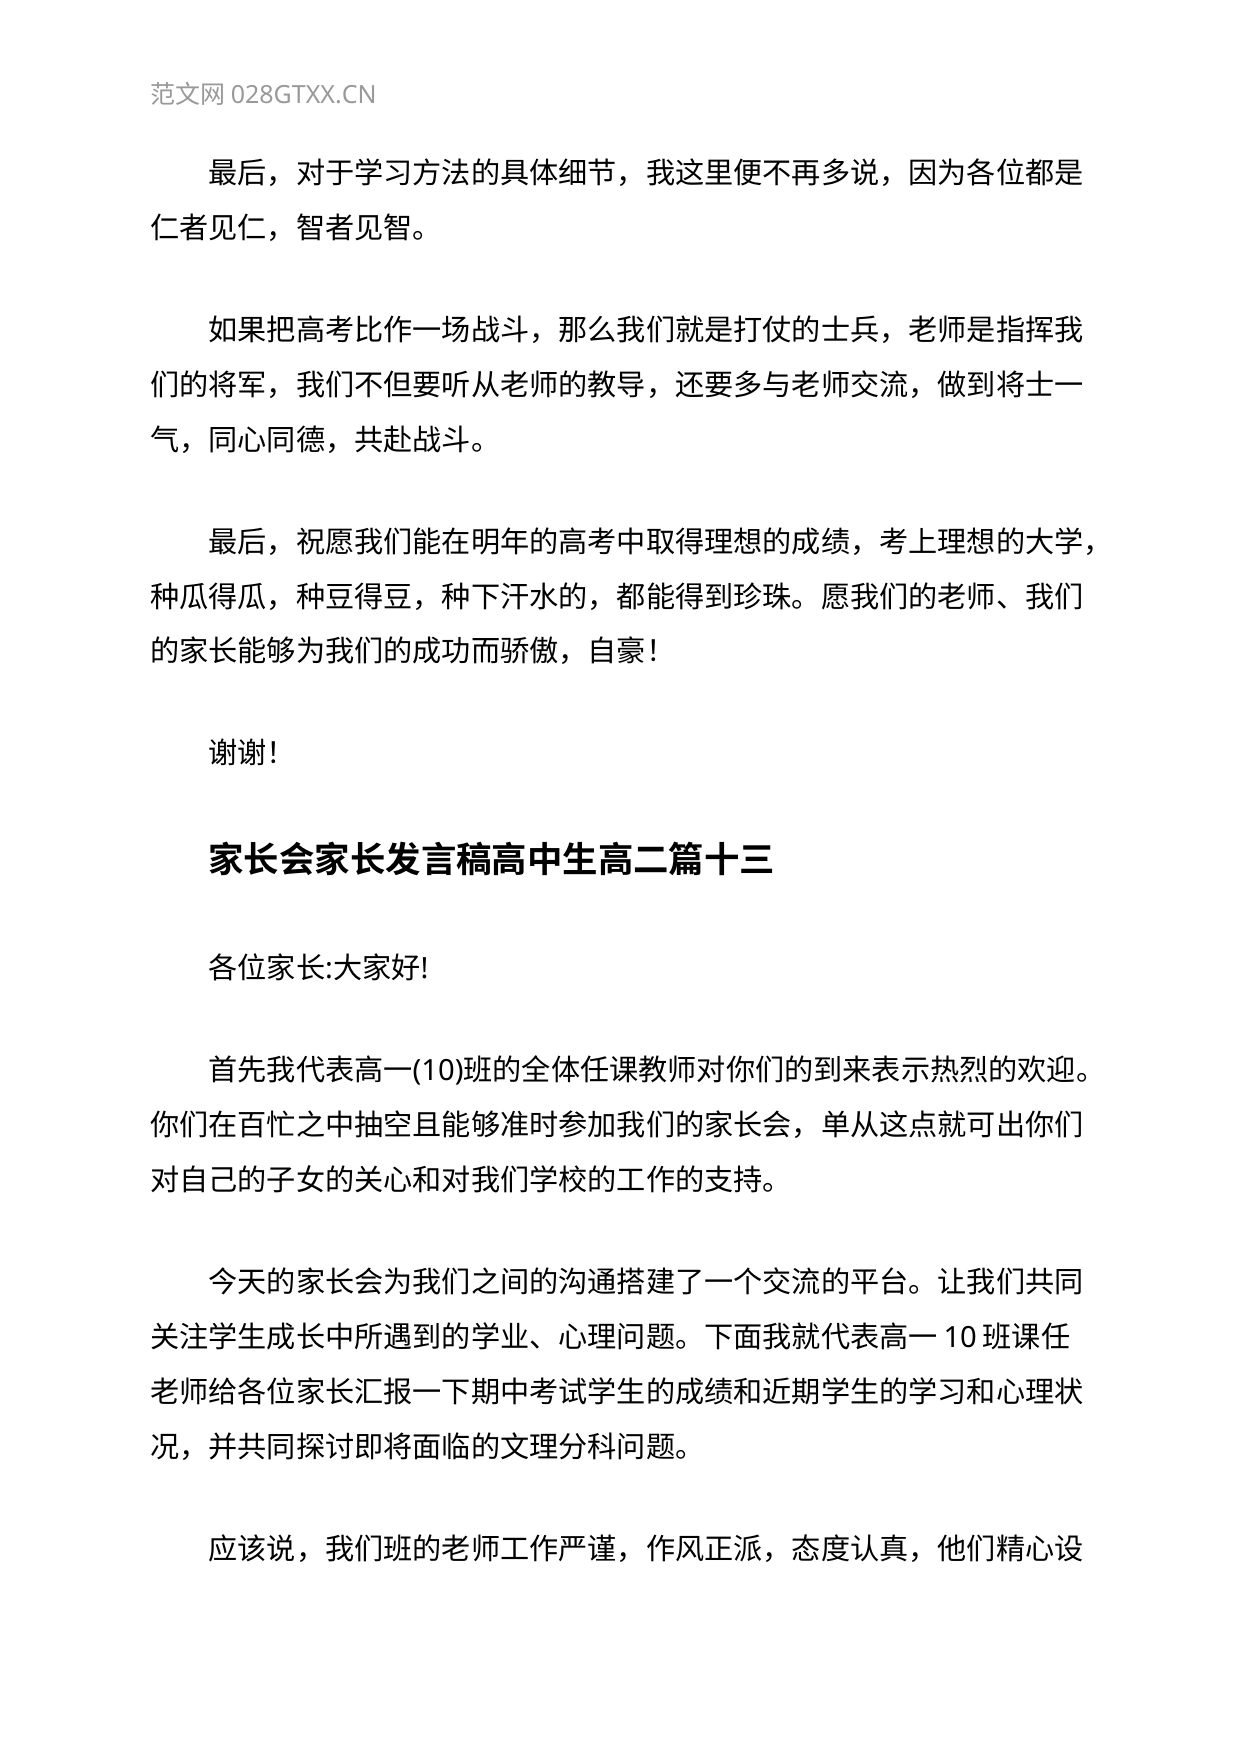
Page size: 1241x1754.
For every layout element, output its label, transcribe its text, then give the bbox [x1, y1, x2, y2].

text 家长会家长发言稿高中生高二篇十三 [150, 832, 1090, 883]
text 今天的家长会为我们之间的沟通搭建了一个交流的平台。让我们共同关注学生成长中所遇到的学业、心理问题。下面我就代表高一10班课任老师给各位家长汇报一下期中考试学生的成绩和近期学生的学习和心理状况，并共同探讨即将面临的文理分科问题。 [150, 1259, 1090, 1466]
text 如果把高考比作一场战斗，那么我们就是打仗的士兵，老师是指挥我们的将军，我们不但要听从老师的教导，还要多与老师交流，做到将士一气，同心同德，共赴战斗。 [150, 307, 1090, 459]
text 最后，祝愿我们能在明年的高考中取得理想的成绩，考上理想的大学，种瓜得瓜，种豆得豆，种下汗水的，都能得到珍珠。愿我们的老师、我们的家长能够为我们的成功而骄傲，自豪！ [150, 518, 1090, 670]
text 各位家长:大家好! [150, 945, 1090, 987]
text 首先我代表高一(10)班的全体任课教师对你们的到来表示热烈的欢迎。你们在百忙之中抽空且能够准时参加我们的家长会，单从这点就可出你们对自己的子女的关心和对我们学校的工作的支持。 [150, 1047, 1090, 1199]
text 最后，对于学习方法的具体细节，我这里便不再多说，因为各位都是仁者见仁，智者见智。 [150, 150, 1090, 247]
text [150, 1525, 1090, 1567]
text 谢谢！ [150, 730, 1090, 772]
